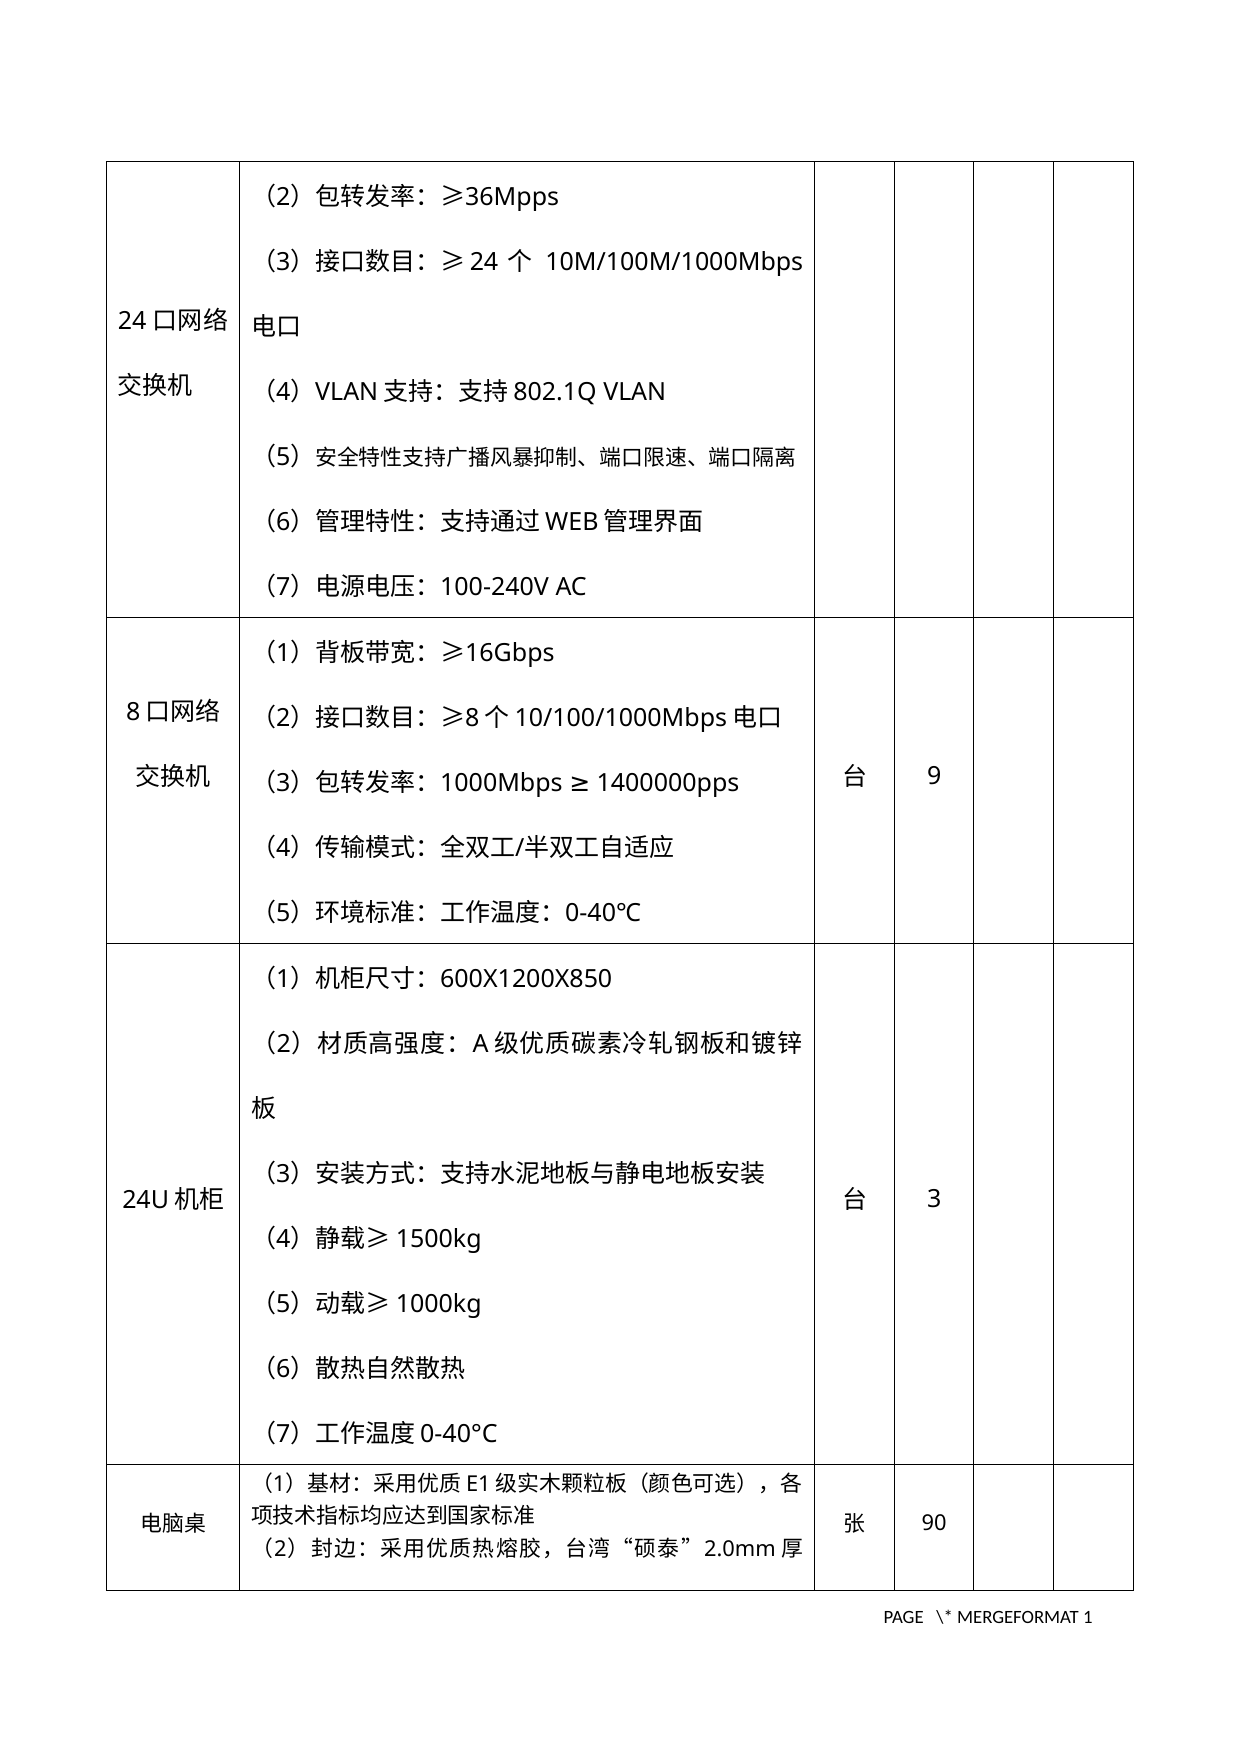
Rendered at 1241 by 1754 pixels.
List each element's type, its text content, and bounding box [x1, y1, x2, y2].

table_cell 9 [895, 162, 973, 617]
table_cell 3 [895, 944, 973, 1464]
table_cell 24口网络交换机 [107, 162, 239, 617]
table_cell [974, 162, 1053, 617]
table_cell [240, 1465, 814, 1590]
table_cell [1054, 162, 1133, 617]
table_cell [974, 1465, 1053, 1590]
table_cell 电脑桌 [107, 1465, 239, 1590]
table_cell 台 [815, 162, 894, 617]
table_cell （1）机柜尺寸：600X1200X850 （2）材质高强度：A级优质碳素冷轧钢板和镀锌板 （3）安装方式：支持水泥地板与静电地板安装 （4）静载≥ 1500kg （5）动载≥ 1000kg （6）散热自然散热 （7）工作温度0-40°C [240, 944, 814, 1464]
table_cell [1054, 1465, 1133, 1590]
table_cell 台 [815, 944, 894, 1464]
table_cell 8口网络 交换机 [107, 618, 239, 943]
table_cell 张 [815, 1465, 894, 1590]
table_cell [240, 162, 814, 617]
table_cell 24U机柜 [107, 944, 239, 1464]
table_cell [1054, 618, 1133, 943]
table_cell （1）背板带宽：≥16Gbps （2）接口数目：≥8个10/100/1000Mbps电口 （3）包转发率：1000Mbps ≥ 1400000pps （4）传输模式：全双工/半双工自适应 （5）环境标准：工作温度：0-40℃ [240, 618, 814, 943]
table_cell 台 [815, 618, 894, 943]
table_cell 90 [895, 1465, 973, 1590]
table_cell 9 [895, 618, 973, 943]
table_cell [974, 618, 1053, 943]
table_cell [1054, 944, 1133, 1464]
table_cell [974, 944, 1053, 1464]
